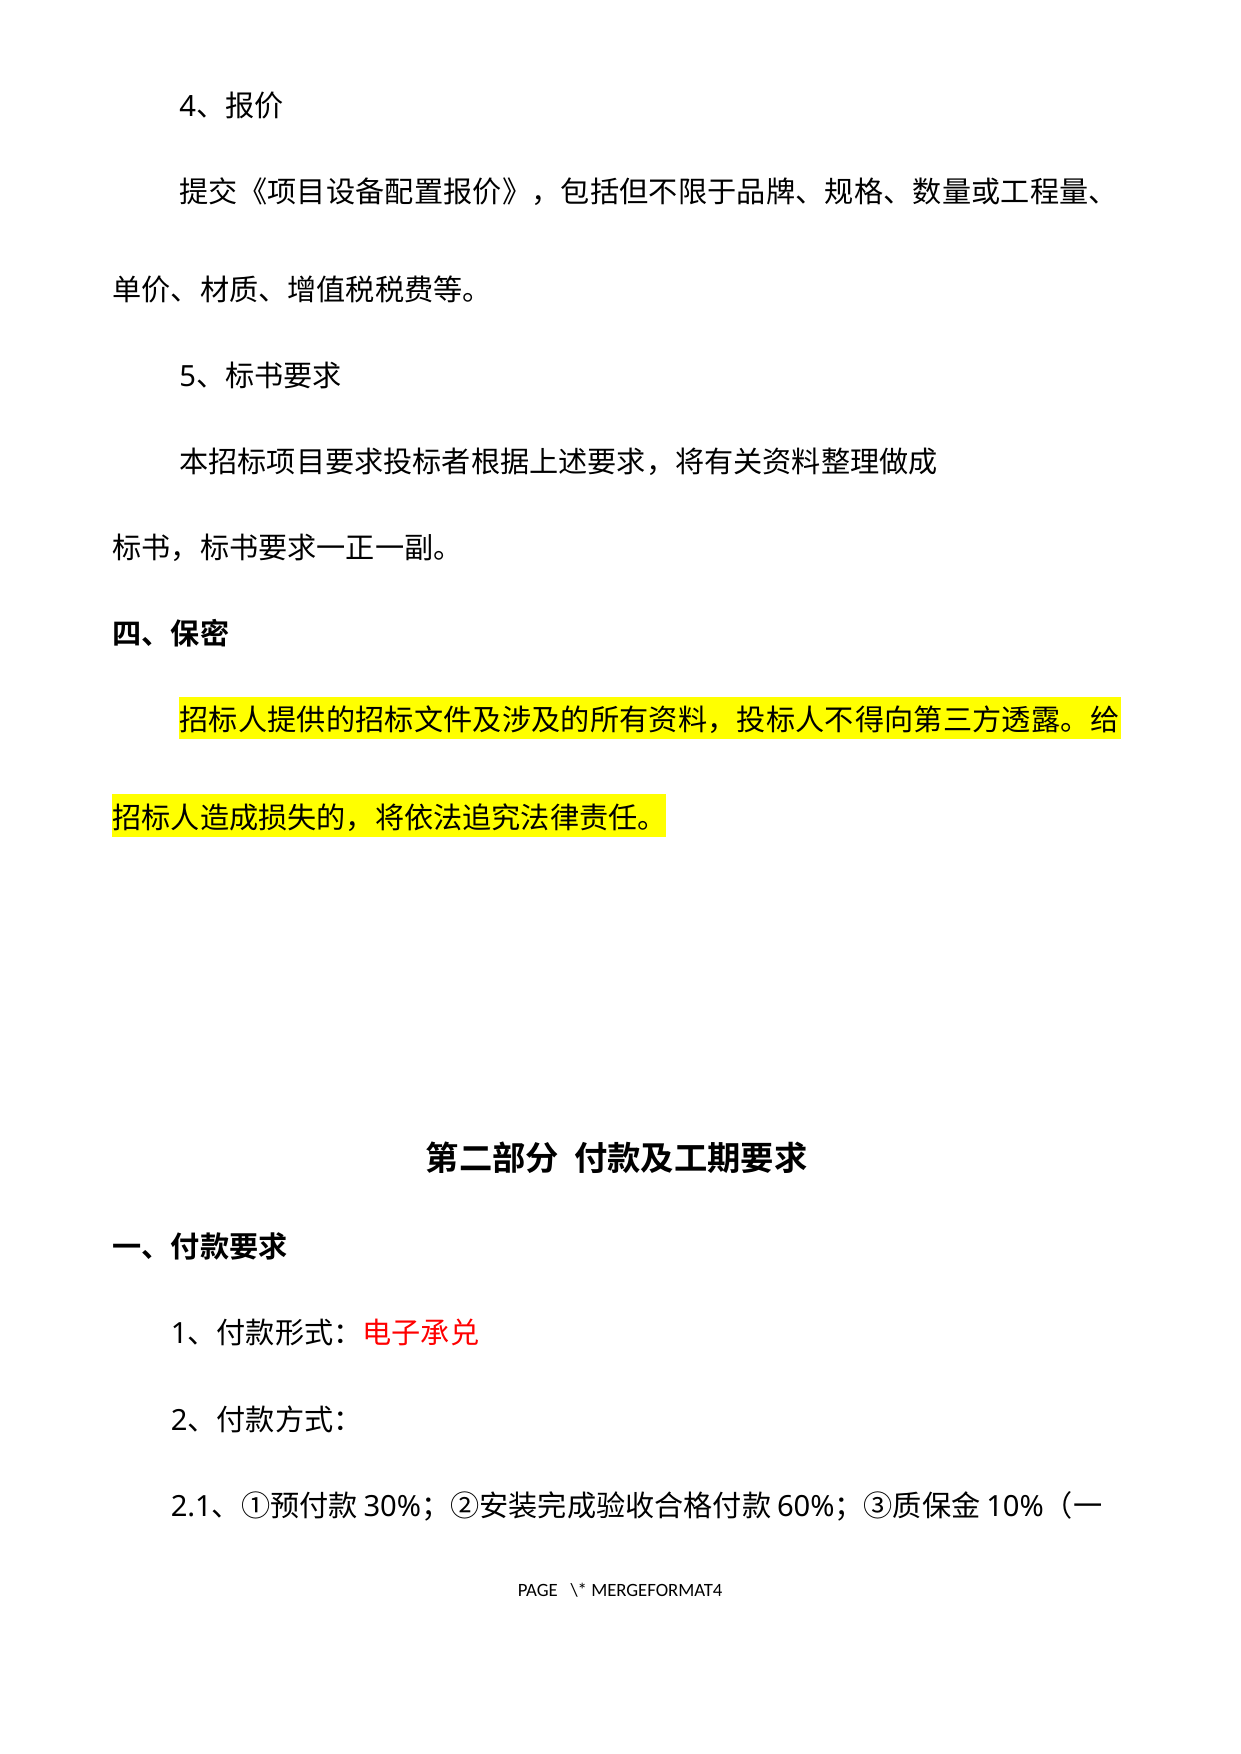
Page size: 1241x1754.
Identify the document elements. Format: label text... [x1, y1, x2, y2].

text 2.1、①预付款30%；②安装完成验收合格付款60%；③质保金10%（一 [112, 1471, 1121, 1536]
text 一、付款要求 [112, 1212, 1121, 1277]
text 第二部分 付款及工期要求 [112, 1123, 1121, 1188]
text 4、报价 [112, 71, 1121, 136]
text 2、付款方式： [112, 1385, 1121, 1450]
text 标书，标书要求一正一副。 [112, 513, 1128, 578]
text 5、标书要求 [179, 341, 1128, 406]
text 1、付款形式：电子承兑 [112, 1299, 1121, 1364]
text 招标人提供的招标文件及涉及的所有资料，投标人不得向第三方透露。给招标人造成损失的，将依法追究法律责任。 [112, 685, 1121, 848]
text 四、保密 [112, 599, 1121, 664]
text 提交《项目设备配置报价》，包括但不限于品牌、规格、数量或工程量、单价、材质、增值税税费等。 [112, 157, 1121, 320]
text 本招标项目要求投标者根据上述要求，将有关资料整理做成 [179, 427, 1128, 492]
